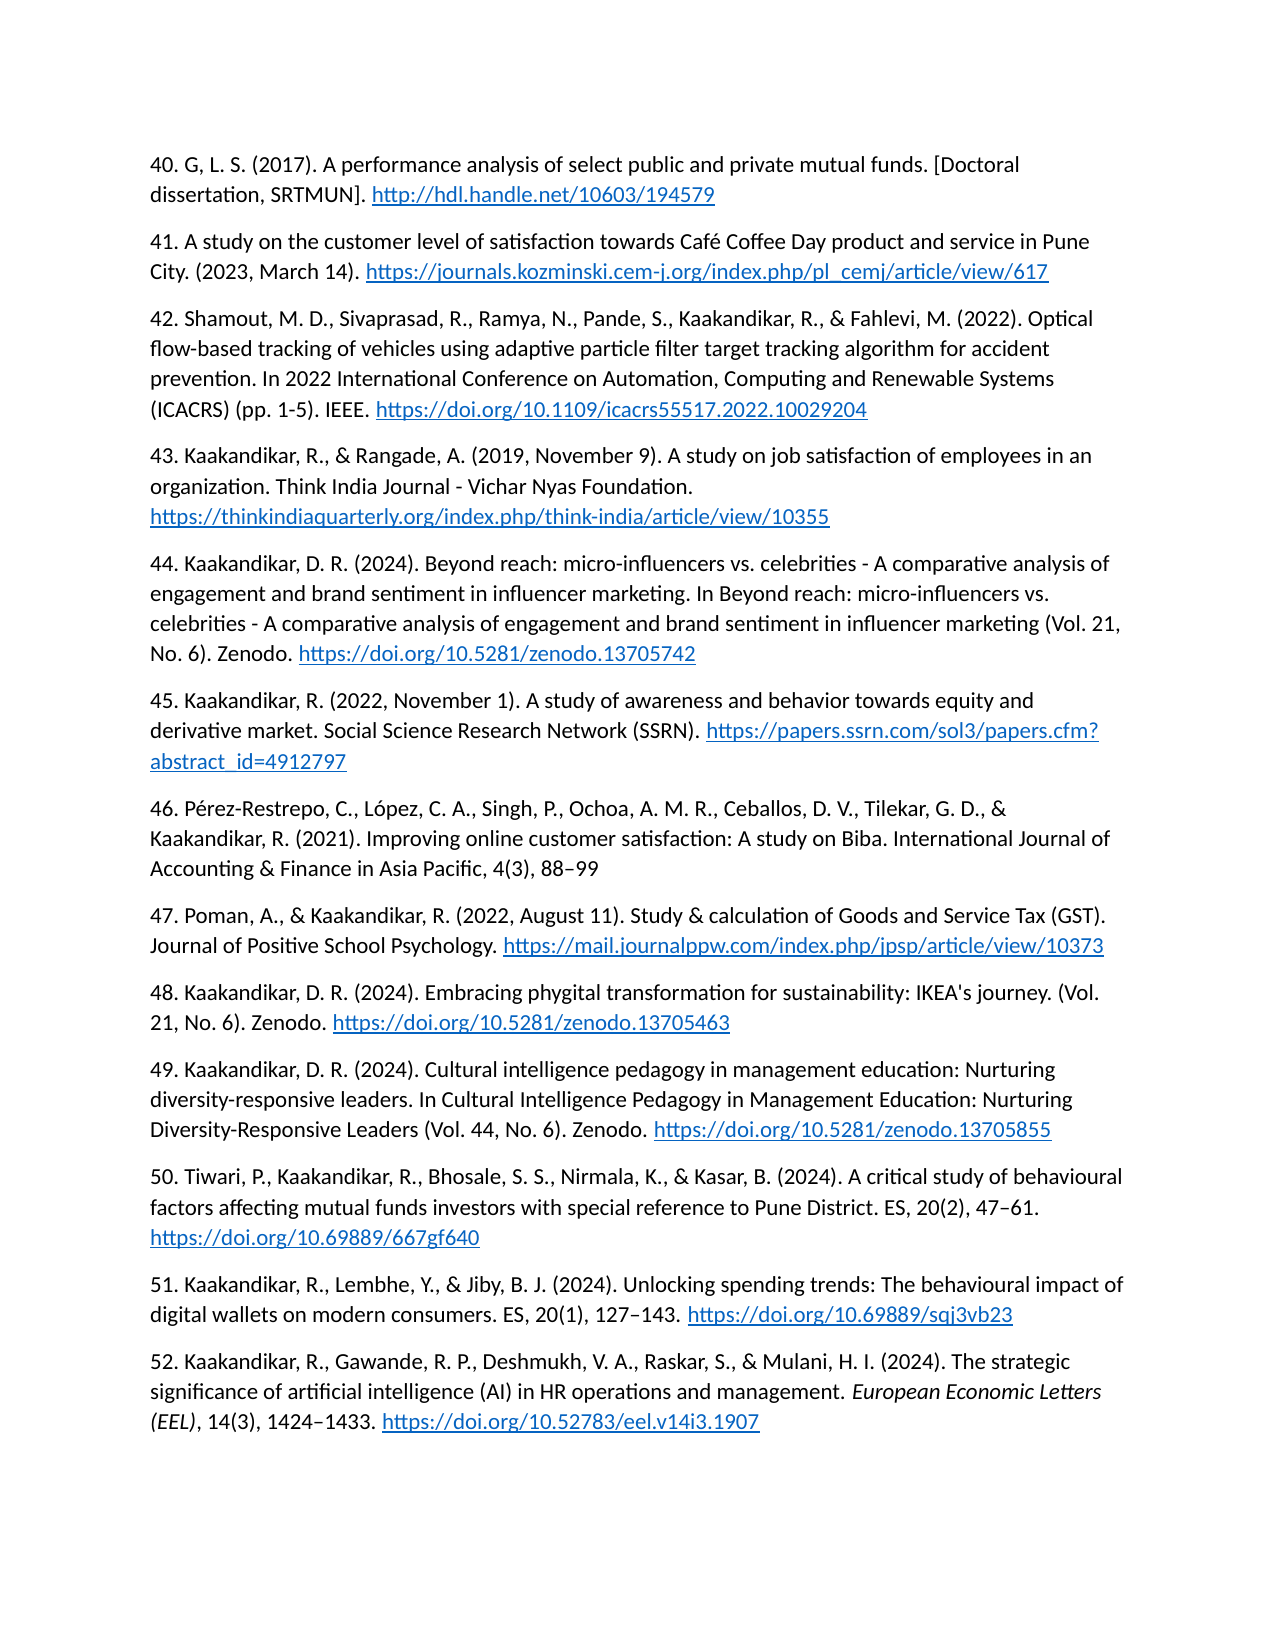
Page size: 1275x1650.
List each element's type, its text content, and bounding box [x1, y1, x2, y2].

text 46. Pérez-Restrepo, C., López, C. A., Singh, P., Ochoa, A. M. R., Ceballos, D. V., Tilekar, G. D., & Kaakandikar, R. (2021). Improving online customer satisfaction: A study on Biba. International Journal of Accounting & Finance in Asia Pacific, 4(3), 88–99 [150, 794, 1125, 882]
text 47. Poman, A., & Kaakandikar, R. (2022, August 11). Study & calculation of Goods and Service Tax (GST). Journal of Positive School Psychology. https://mail.journalppw.com/index.php/jpsp/article/view/10373 [150, 901, 1125, 959]
text 45. Kaakandikar, R. (2022, November 1). A study of awareness and behavior towards equity and derivative market. Social Science Research Network (SSRN). https://papers.ssrn.com/sol3/papers.cfm?abstract_id=4912797 [150, 686, 1125, 775]
text 44. Kaakandikar, D. R. (2024). Beyond reach: micro-influencers vs. celebrities - A comparative analysis of engagement and brand sentiment in influencer marketing. In Beyond reach: micro-influencers vs. celebrities - A comparative analysis of engagement and brand sentiment in influencer marketing (Vol. 21, No. 6). Zenodo. https://doi.org/10.5281/zenodo.13705742 [150, 549, 1125, 668]
text 43. Kaakandikar, R., & Rangade, A. (2019, November 9). A study on job satisfaction of employees in an organization. Think India Journal - Vichar Nyas Foundation. https://thinkindiaquarterly.org/index.php/think-india/article/view/10355 [150, 442, 1125, 530]
text 48. Kaakandikar, D. R. (2024). Embracing phygital transformation for sustainability: IKEA's journey. (Vol. 21, No. 6). Zenodo. https://doi.org/10.5281/zenodo.13705463 [150, 978, 1125, 1036]
text 40. G, L. S. (2017). A performance analysis of select public and private mutual funds. [Doctoral dissertation, SRTMUN]. http://hdl.handle.net/10603/194579 [150, 150, 1125, 208]
text 51. Kaakandikar, R., Lembhe, Y., & Jiby, B. J. (2024). Unlocking spending trends: The behavioural impact of digital wallets on modern consumers. ES, 20(1), 127–143. https://doi.org/10.69889/sqj3vb23 [150, 1270, 1125, 1328]
text 49. Kaakandikar, D. R. (2024). Cultural intelligence pedagogy in management education: Nurturing diversity-responsive leaders. In Cultural Intelligence Pedagogy in Management Education: Nurturing Diversity-Responsive Leaders (Vol. 44, No. 6). Zenodo. https://doi.org/10.5281/zenodo.13705855 [150, 1055, 1125, 1144]
text 50. Tiwari, P., Kaakandikar, R., Bhosale, S. S., Nirmala, K., & Kasar, B. (2024). A critical study of behavioural factors affecting mutual funds investors with special reference to Pune District. ES, 20(2), 47–61. https://doi.org/10.69889/667gf640 [150, 1162, 1125, 1251]
text 52. Kaakandikar, R., Gawande, R. P., Deshmukh, V. A., Raskar, S., & Mulani, H. I. (2024). The strategic significance of artificial intelligence (AI) in HR operations and management. European Economic Letters (EEL), 14(3), 1424–1433. https://doi.org/10.52783/eel.v14i3.1907 [150, 1347, 1125, 1435]
text 41. A study on the customer level of satisfaction towards Café Coffee Day product and service in Pune City. (2023, March 14). https://journals.kozminski.cem-j.org/index.php/pl_cemj/article/view/617 [150, 227, 1125, 285]
text 42. Shamout, M. D., Sivaprasad, R., Ramya, N., Pande, S., Kaakandikar, R., & Fahlevi, M. (2022). Optical flow-based tracking of vehicles using adaptive particle filter target tracking algorithm for accident prevention. In 2022 International Conference on Automation, Computing and Renewable Systems (ICACRS) (pp. 1-5). IEEE. https://doi.org/10.1109/icacrs55517.2022.10029204 [150, 304, 1125, 423]
